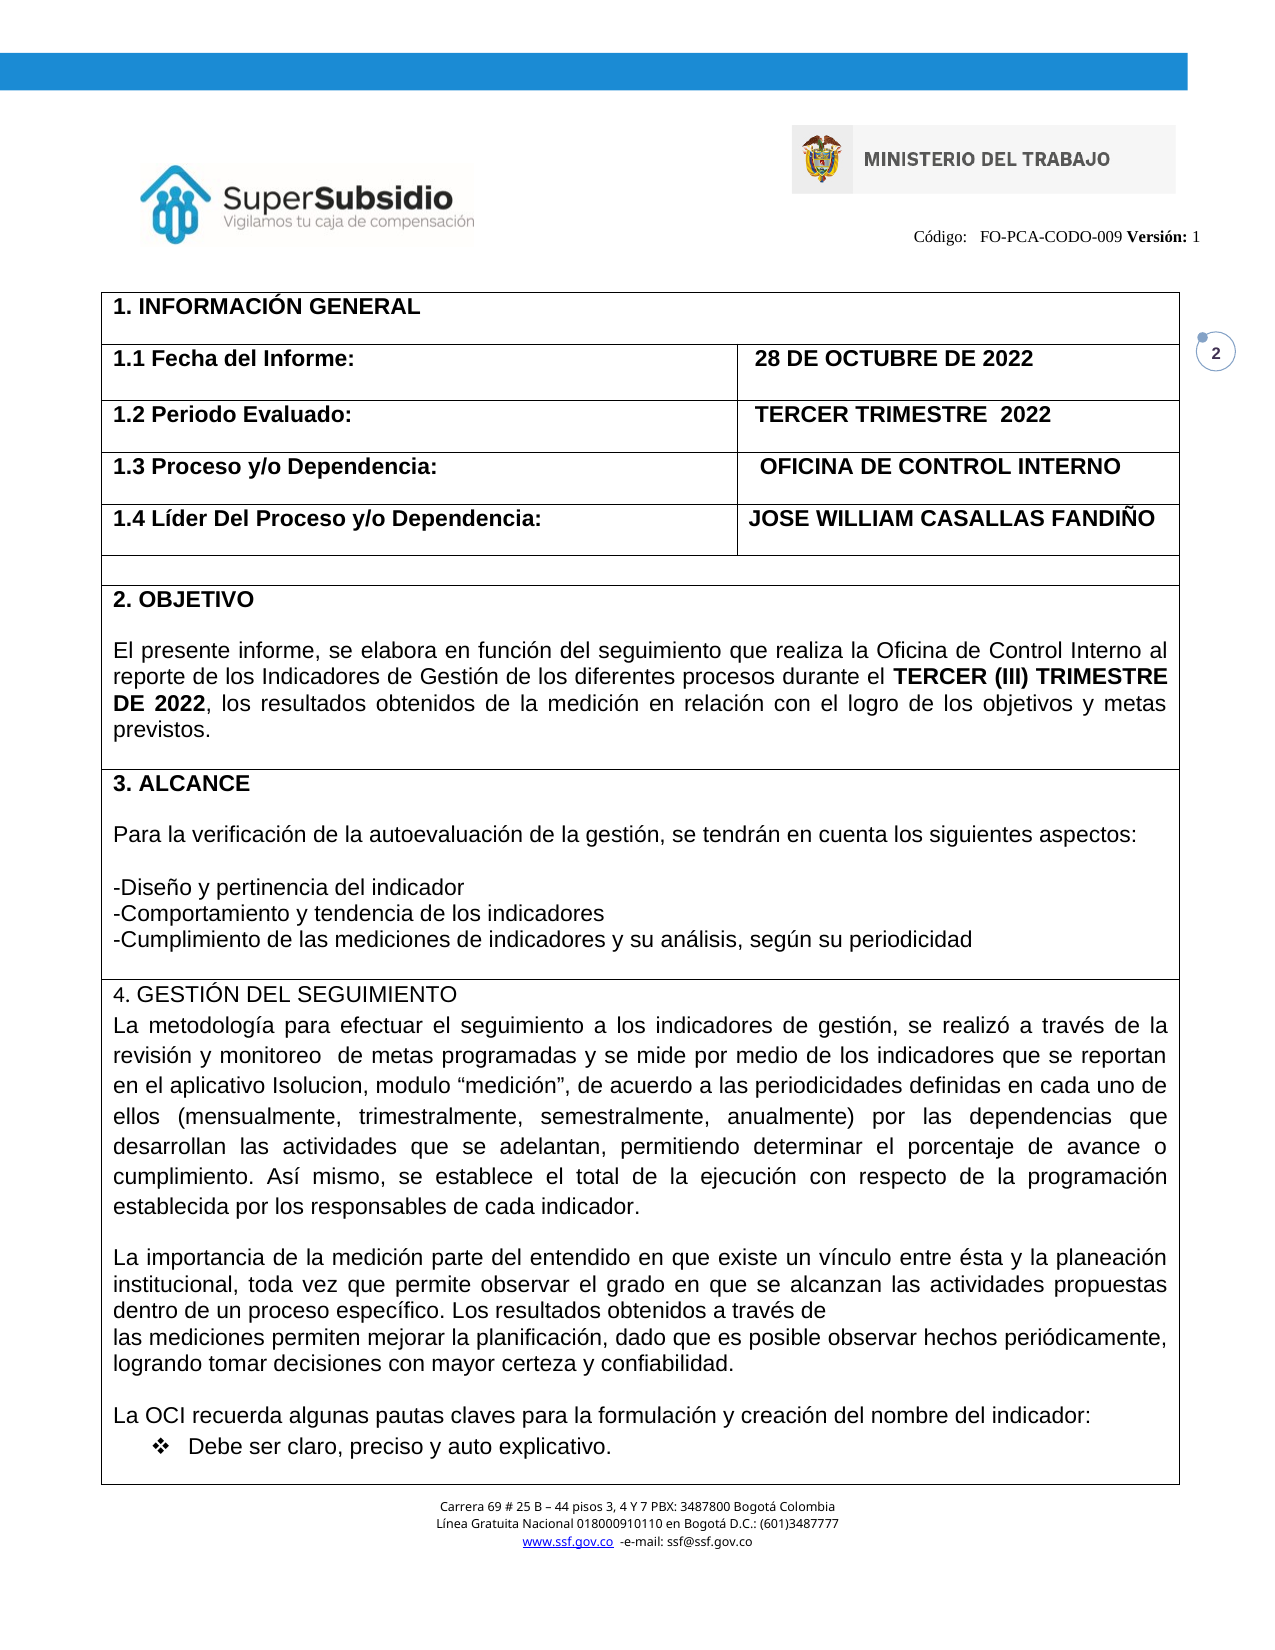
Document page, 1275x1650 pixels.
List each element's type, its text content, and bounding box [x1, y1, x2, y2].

table_header 1. INFORMACIÓN GENERAL [102, 293, 1179, 343]
table_cell 1.3 Proceso y/o Dependencia: [102, 453, 737, 504]
picture [791, 125, 1176, 194]
table_cell 1.2 Periodo Evaluado: [102, 401, 737, 452]
picture [140, 163, 474, 247]
table_cell [738, 453, 1179, 504]
table_cell 28 DE OCTUBRE DE 2022 [738, 345, 1179, 400]
table_cell 1.4 Líder Del Proceso y/o Dependencia: [102, 505, 737, 555]
table_cell 2. OBJETIVO El presente informe, se elabora en función del seguimiento que realiza la Oficina de Control Interno al reporte de los Indicadores de Gestión de los diferentes procesos durante el TERCER (III) TRIMESTRE DE 2022, los resultados obtenidos de la medición en relación con el logro de los objetivos y metas previstos. [102, 586, 1179, 769]
table_cell 1.1 Fecha del Informe: [102, 345, 737, 400]
table_cell 3. ALCANCE Para la verificación de la autoevaluación de la gestión, se tendrán en cuenta los siguientes aspectos: -Diseño y pertinencia del indicador -Comportamiento y tendencia de los indicadores -Cumplimiento de las mediciones de indicadores y su análisis, según su periodicidad [102, 770, 1179, 979]
table_cell JOSE WILLIAM CASALLAS FANDIÑO [738, 505, 1179, 555]
table_cell TERCER TRIMESTRE 2022 [738, 401, 1179, 452]
table_cell [102, 556, 1179, 585]
